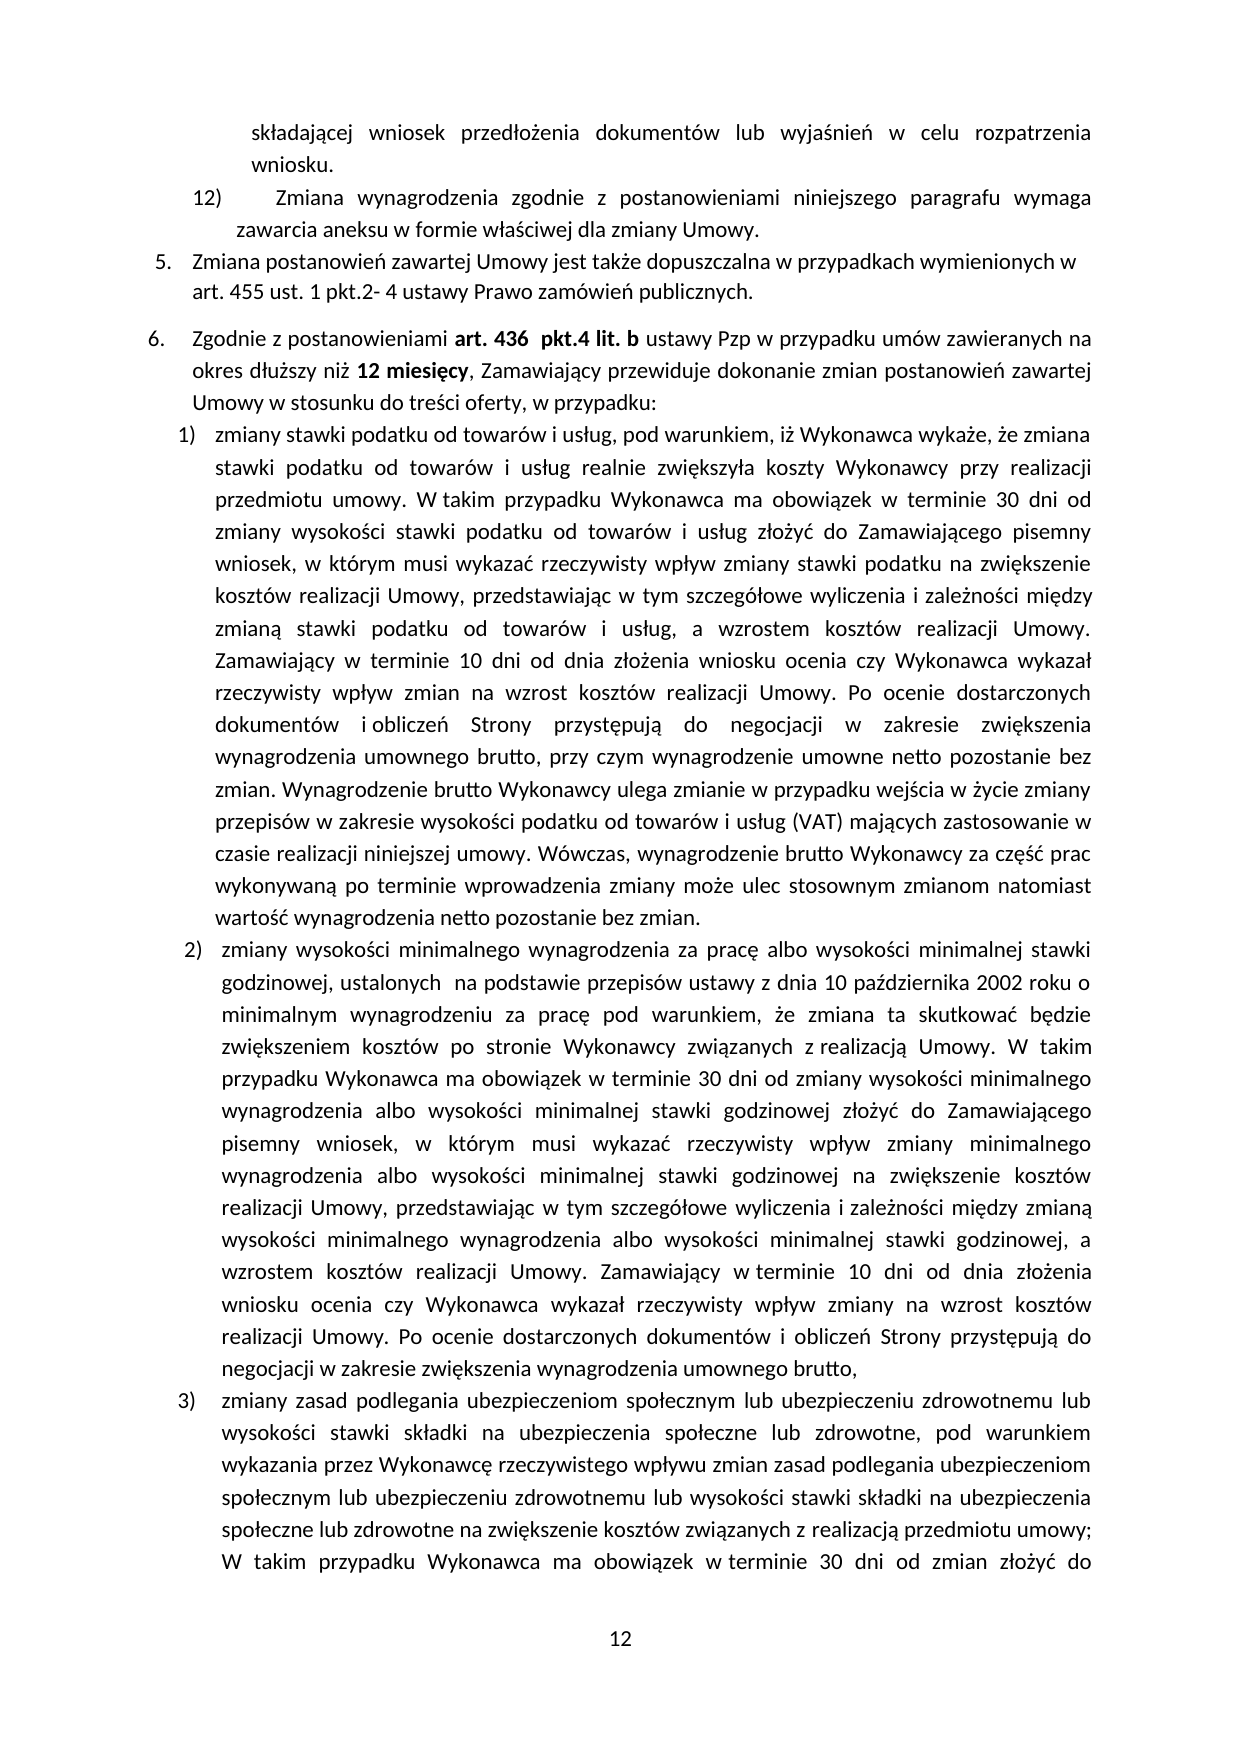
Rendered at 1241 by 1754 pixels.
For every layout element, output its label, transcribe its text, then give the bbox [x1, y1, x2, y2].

list zmiany stawki podatku od towarów i usług, pod warunkiem, iż Wykonawca wykaże, że zmiana stawki podatku od towarów i usług realnie zwiększyła koszty Wykonawcy przy realizacji przedmiotu umowy. W takim przypadku Wykonawca ma obowiązek w terminie 30 dni od zmiany wysokości stawki podatku od towarów i usług złożyć do Zamawiającego pisemny wniosek, w którym musi wykazać rzeczywisty wpływ zmiany stawki podatku na zwiększenie kosztów realizacji Umowy, przedstawiając w tym szczegółowe wyliczenia i zależności między zmianą stawki podatku od towarów i usług, a wzrostem kosztów realizacji Umowy. Zamawiający w terminie 10 dni od dnia złożenia wniosku ocenia czy Wykonawca wykazał rzeczywisty wpływ zmian na wzrost kosztów realizacji Umowy. Po ocenie dostarczonych dokumentów i obliczeń Strony przystępują do negocjacji w zakresie zwiększenia wynagrodzenia umownego brutto, przy czym wynagrodzenie umowne netto pozostanie bez zmian. Wynagrodzenie brutto Wykonawcy ulega zmianie w przypadku wejścia w życie zmiany przepisów w zakresie wysokości podatku od towarów i usług (VAT) mających zastosowanie w czasie realizacji niniejszej umowy. Wówczas, wynagrodzenie brutto Wykonawcy za część prac wykonywaną po terminie wprowadzenia zmiany może ulec stosownym zmianom natomiast wartość wynagrodzenia netto pozostanie bez zmian. [177, 421, 1093, 931]
list zmiany wysokości minimalnego wynagrodzenia za pracę albo wysokości minimalnej stawki godzinowej, ustalonych na podstawie przepisów ustawy z dnia 10 października 2002 roku o minimalnym wynagrodzeniu za pracę pod warunkiem, że zmiana ta skutkować będzie zwiększeniem kosztów po stronie Wykonawcy związanych z realizacją Umowy. W takim przypadku Wykonawca ma obowiązek w terminie 30 dni od zmiany wysokości minimalnego wynagrodzenia albo wysokości minimalnej stawki godzinowej złożyć do Zamawiającego pisemny wniosek, w którym musi wykazać rzeczywisty wpływ zmiany minimalnego wynagrodzenia albo wysokości minimalnej stawki godzinowej na zwiększenie kosztów realizacji Umowy, przedstawiając w tym szczegółowe wyliczenia i zależności między zmianą wysokości minimalnego wynagrodzenia albo wysokości minimalnej stawki godzinowej, a wzrostem kosztów realizacji Umowy. Zamawiający w terminie 10 dni od dnia złożenia wniosku ocenia czy Wykonawca wykazał rzeczywisty wpływ zmiany na wzrost kosztów realizacji Umowy. Po ocenie dostarczonych dokumentów i obliczeń Strony przystępują do negocjacji w zakresie zwiększenia wynagrodzenia umownego brutto, [184, 936, 1093, 1382]
list Zmiana postanowień zawartej Umowy jest także dopuszczalna w przypadkach wymienionych w art. 455 ust. 1 pkt.2- 4 ustawy Prawo zamówień publicznych. [154, 247, 1093, 305]
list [177, 1386, 1093, 1575]
list Zmiana wynagrodzenia zgodnie z postanowieniami niniejszego paragrafu wymaga zawarcia aneksu w formie właściwej dla zmiany Umowy. [192, 183, 1093, 243]
list Zgodnie z postanowieniami art. 436 pkt.4 lit. b ustawy Pzp w przypadku umów zawieranych na okres dłuższy niż 12 miesięcy, Zamawiający przewiduje dokonanie zmian postanowień zawartej Umowy w stosunku do treści oferty, w przypadku: [148, 324, 1093, 416]
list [192, 118, 1093, 178]
